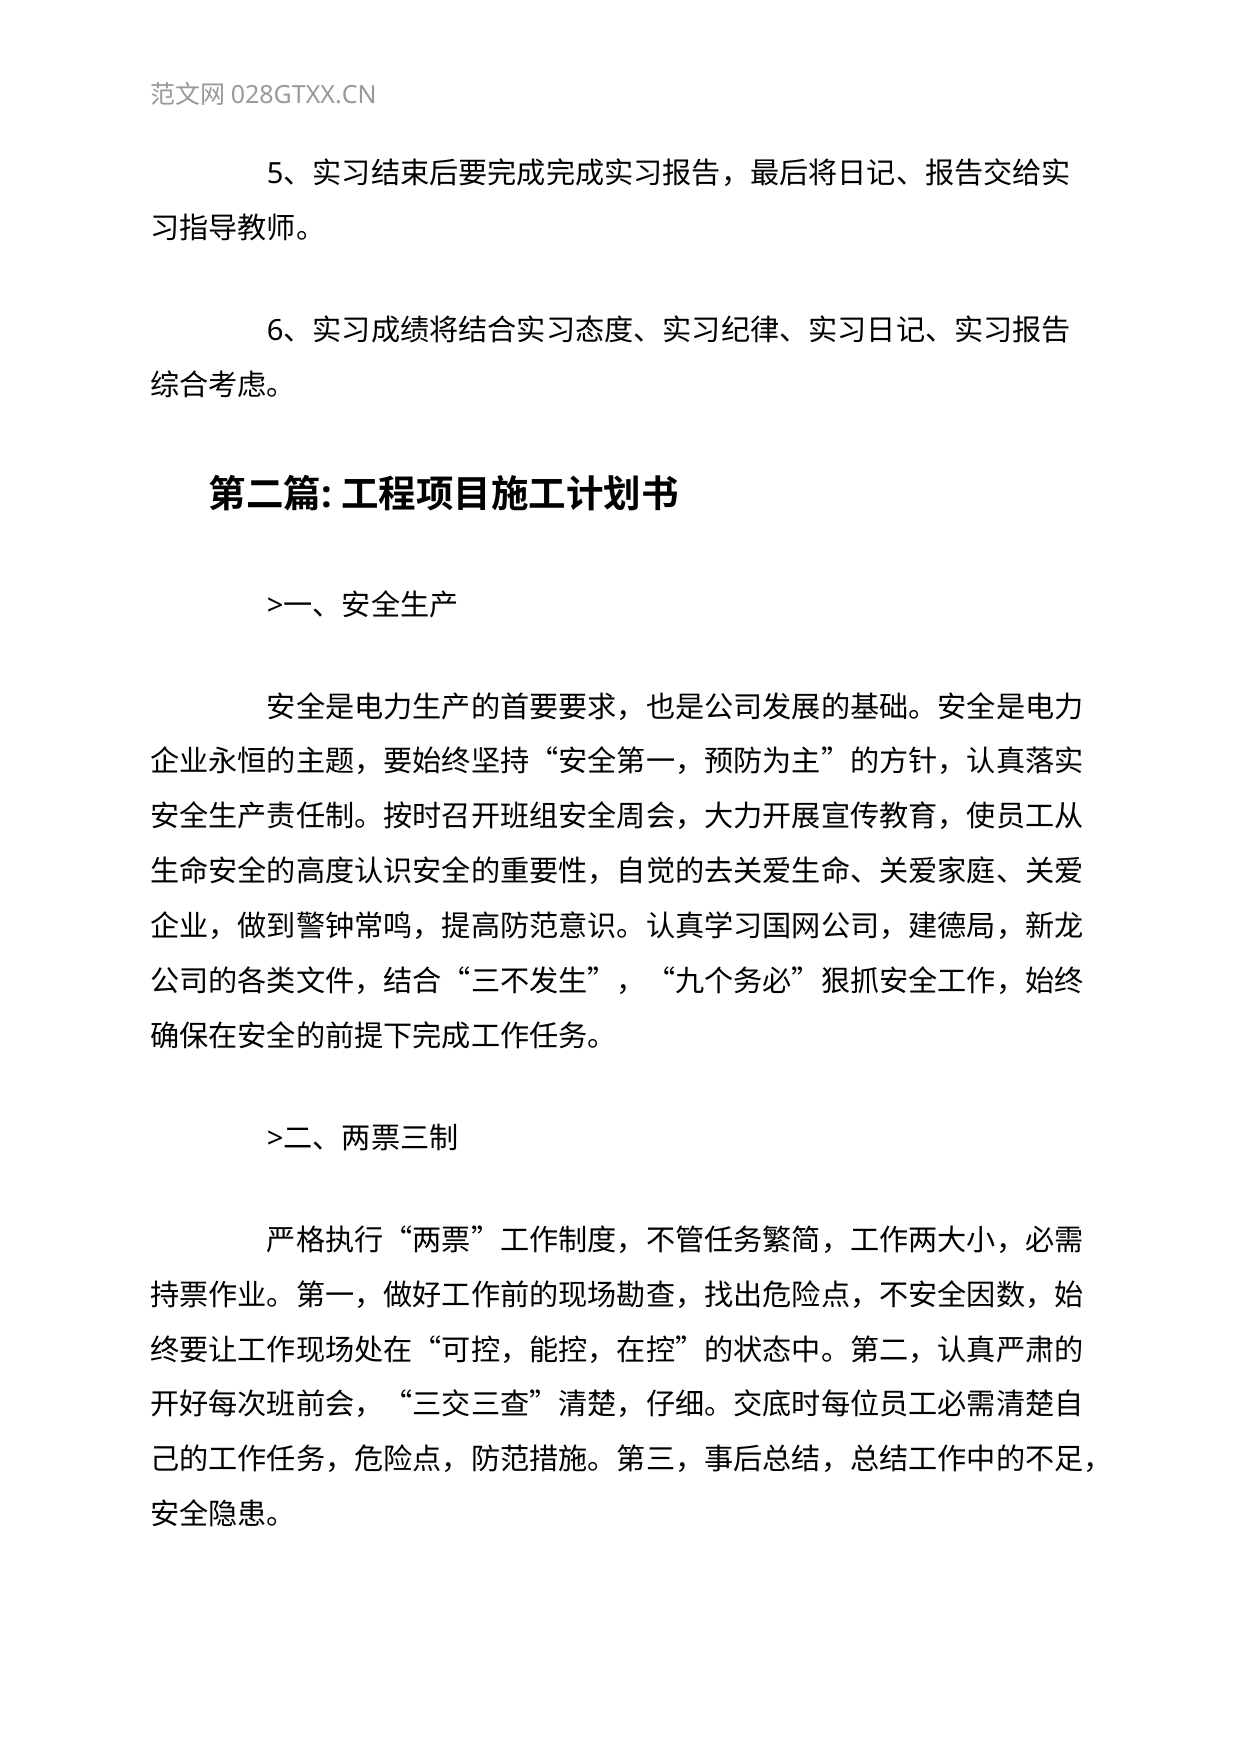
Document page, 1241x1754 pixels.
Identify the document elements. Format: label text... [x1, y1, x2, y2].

text 严格执行“两票”工作制度，不管任务繁简，工作两大小，必需持票作业。第一，做好工作前的现场勘查，找出危险点，不安全因数，始终要让工作现场处在“可控，能控，在控”的状态中。第二，认真严肃的开好每次班前会，“三交三查”清楚，仔细。交底时每位员工必需清楚自己的工作任务，危险点，防范措施。第三，事后总结，总结工作中的不足，安全隐患。 [150, 1216, 1090, 1533]
text 5、实习结束后要完成完成实习报告，最后将日记、报告交给实习指导教师。 [150, 150, 1090, 247]
text 安全是电力生产的首要要求，也是公司发展的基础。安全是电力企业永恒的主题，要始终坚持“安全第一，预防为主”的方针，认真落实安全生产责任制。按时召开班组安全周会，大力开展宣传教育，使员工从生命安全的高度认识安全的重要性，自觉的去关爱生命、关爱家庭、关爱企业，做到警钟常鸣，提高防范意识。认真学习国网公司，建德局，新龙公司的各类文件，结合“三不发生”，“九个务必”狠抓安全工作，始终确保在安全的前提下完成工作任务。 [150, 683, 1090, 1055]
text 6、实习成绩将结合实习态度、实习纪律、实习日记、实习报告综合考虑。 [150, 307, 1090, 404]
text >二、两票三制 [150, 1114, 1090, 1157]
text 第二篇: 工程项目施工计划书 [150, 463, 1090, 518]
text >一、安全生产 [150, 581, 1090, 623]
